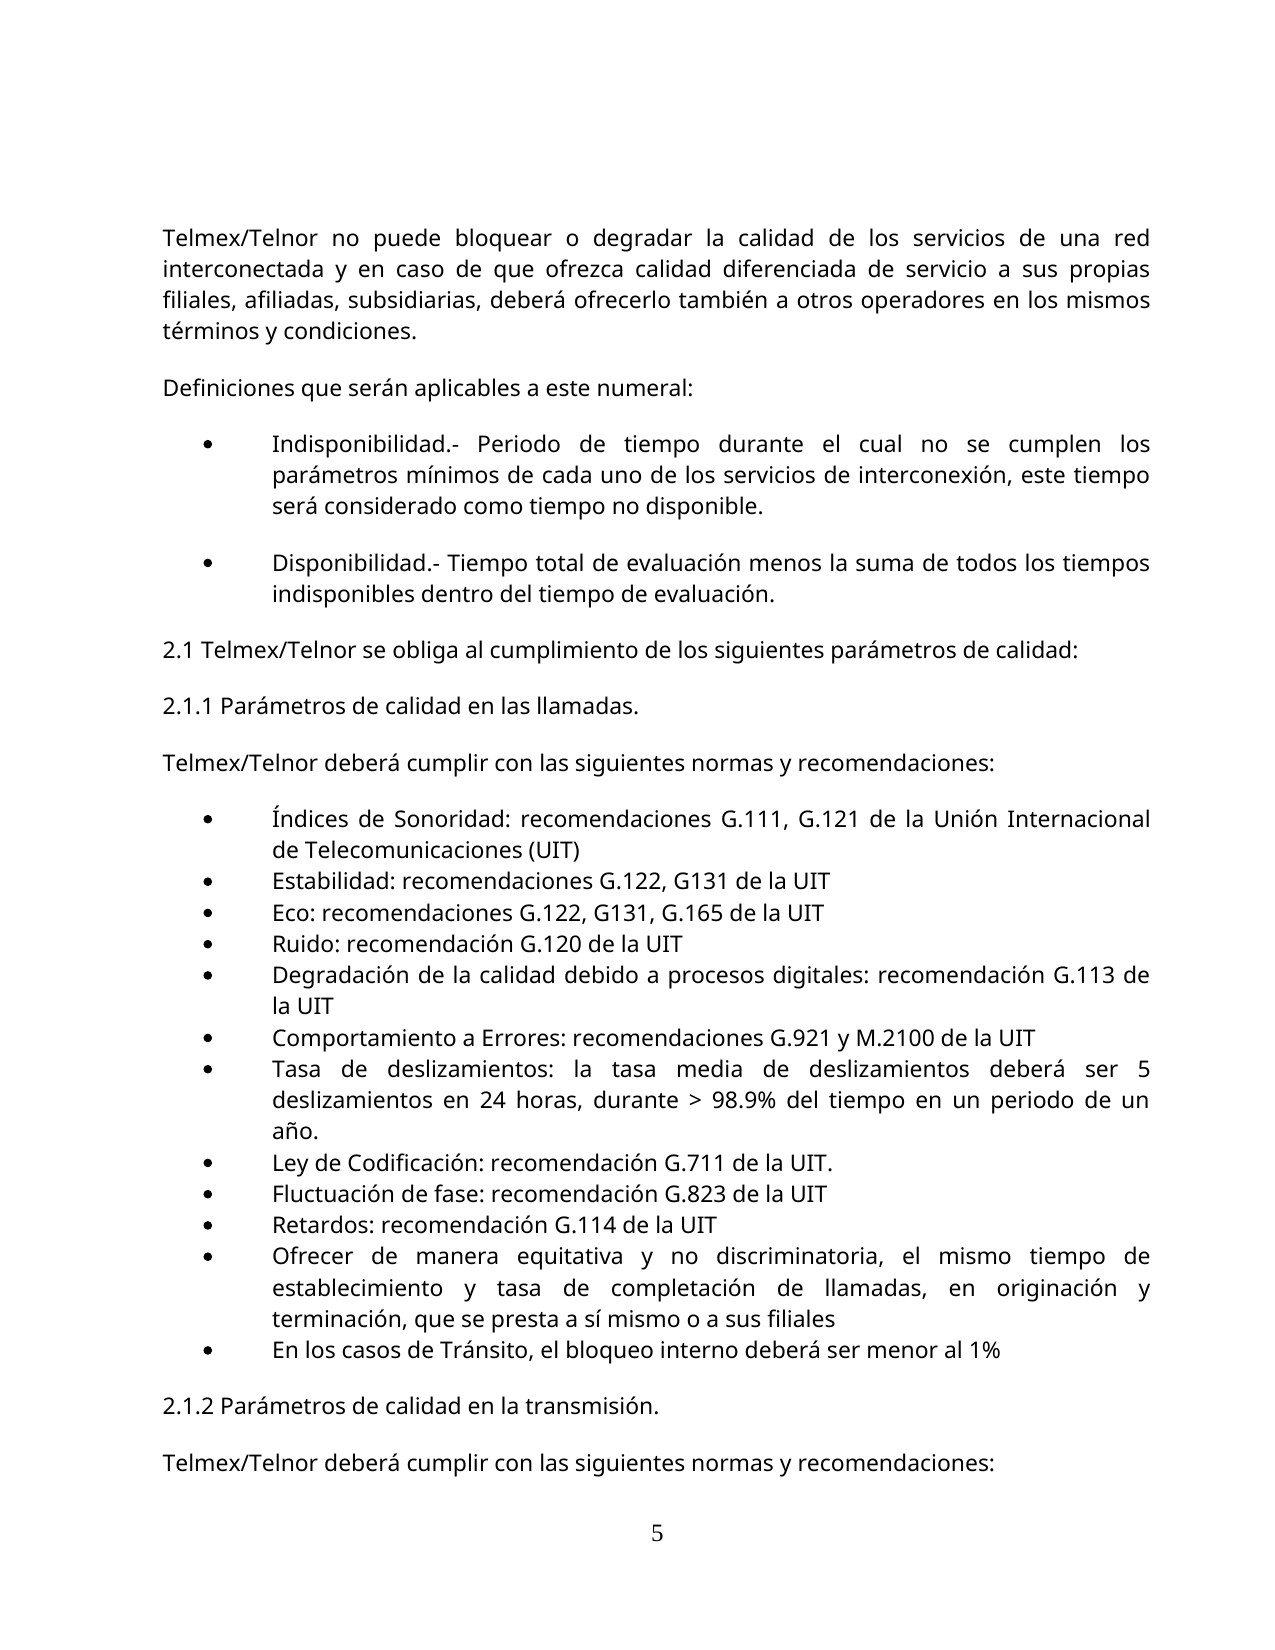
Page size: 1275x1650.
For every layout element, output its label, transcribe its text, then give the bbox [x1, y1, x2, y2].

text 2.1 Telmex/Telnor se obliga al cumplimiento de los siguientes parámetros de calidad: [162, 634, 1152, 665]
list Eco: recomendaciones G.122, G131, G.165 de la UIT [204, 896, 1152, 928]
text Telmex/Telnor deberá cumplir con las siguientes normas y recomendaciones: [162, 1446, 1152, 1478]
list En los casos de Tránsito, el bloqueo interno deberá ser menor al 1% [204, 1334, 1152, 1365]
list Ruido: recomendación G.120 de la UIT [204, 928, 1152, 959]
text 2.1.1 Parámetros de calidad en las llamadas. [162, 690, 1152, 721]
list Tasa de deslizamientos: la tasa media de deslizamientos deberá ser 5 deslizamientos en 24 horas, durante > 98.9% del tiempo en un periodo de un año. [204, 1053, 1152, 1146]
list Ley de Codificación: recomendación G.711 de la UIT. [204, 1146, 1152, 1178]
text 2.1.2 Parámetros de calidad en la transmisión. [162, 1390, 1152, 1421]
list Disponibilidad.- Tiempo total de evaluación menos la suma de todos los tiempos indisponibles dentro del tiempo de evaluación. [204, 546, 1152, 609]
list Indisponibilidad.- Periodo de tiempo durante el cual no se cumplen los parámetros mínimos de cada uno de los servicios de interconexión, este tiempo será considerado como tiempo no disponible. [204, 428, 1152, 521]
text Definiciones que serán aplicables a este numeral: [162, 371, 1152, 403]
text Telmex/Telnor deberá cumplir con las siguientes normas y recomendaciones: [162, 746, 1152, 778]
list Fluctuación de fase: recomendación G.823 de la UIT [204, 1178, 1152, 1209]
list Índices de Sonoridad: recomendaciones G.111, G.121 de la Unión Internacional de Telecomunicaciones (UIT) [204, 803, 1152, 865]
list Comportamiento a Errores: recomendaciones G.921 y M.2100 de la UIT [204, 1021, 1152, 1053]
text Telmex/Telnor no puede bloquear o degradar la calidad de los servicios de una red interconectada y en caso de que ofrezca calidad diferenciada de servicio a sus propias filiales, afiliadas, subsidiarias, deberá ofrecerlo también a otros operadores en los mismos términos y condiciones. [162, 221, 1152, 346]
list Retardos: recomendación G.114 de la UIT [204, 1209, 1152, 1240]
list Estabilidad: recomendaciones G.122, G131 de la UIT [204, 865, 1152, 896]
list Ofrecer de manera equitativa y no discriminatoria, el mismo tiempo de establecimiento y tasa de completación de llamadas, en originación y terminación, que se presta a sí mismo o a sus filiales [204, 1240, 1152, 1334]
list Degradación de la calidad debido a procesos digitales: recomendación G.113 de la UIT [204, 959, 1152, 1021]
